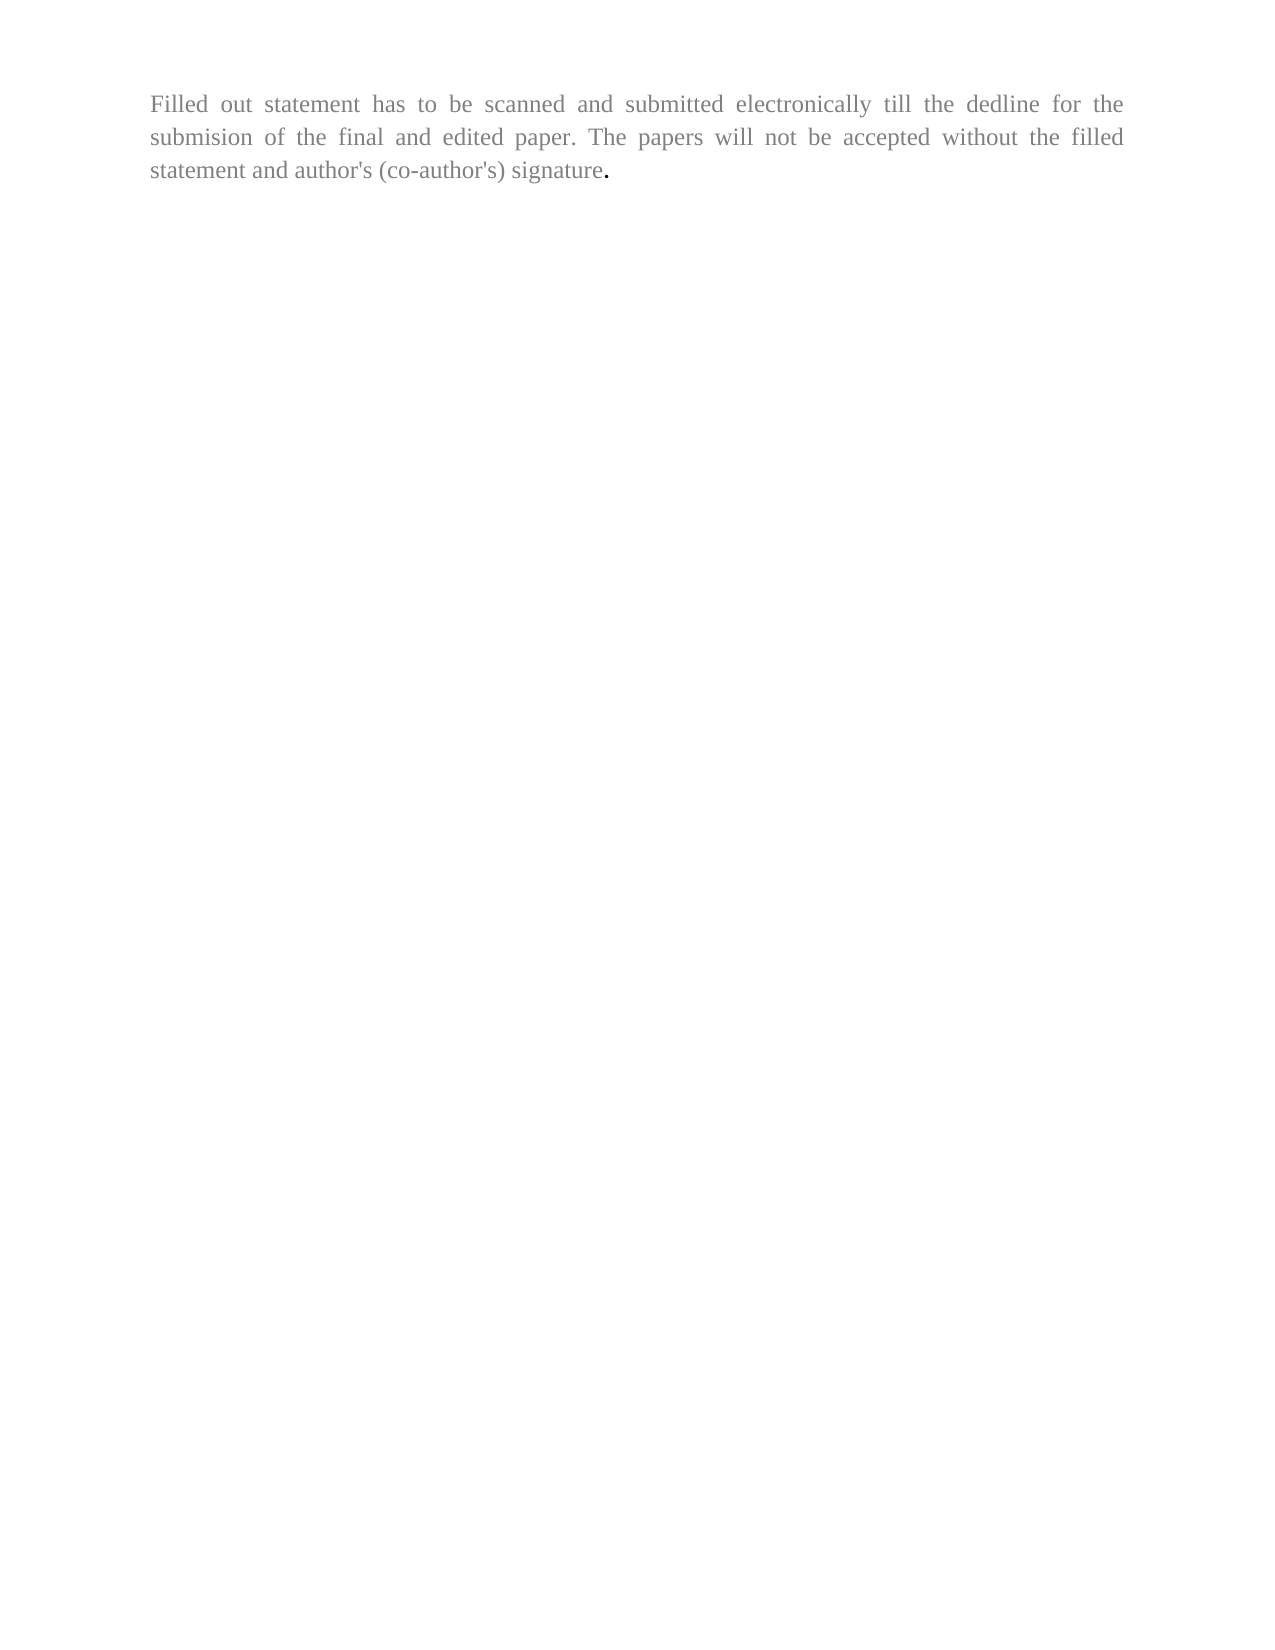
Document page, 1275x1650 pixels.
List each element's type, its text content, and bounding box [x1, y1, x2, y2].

text Filled out statement has to be scanned and submitted electronically till the dedline for the submision of the final and edited paper. The papers will not be accepted without the filled statement and author's (co-author's) signature. [150, 89, 1125, 184]
